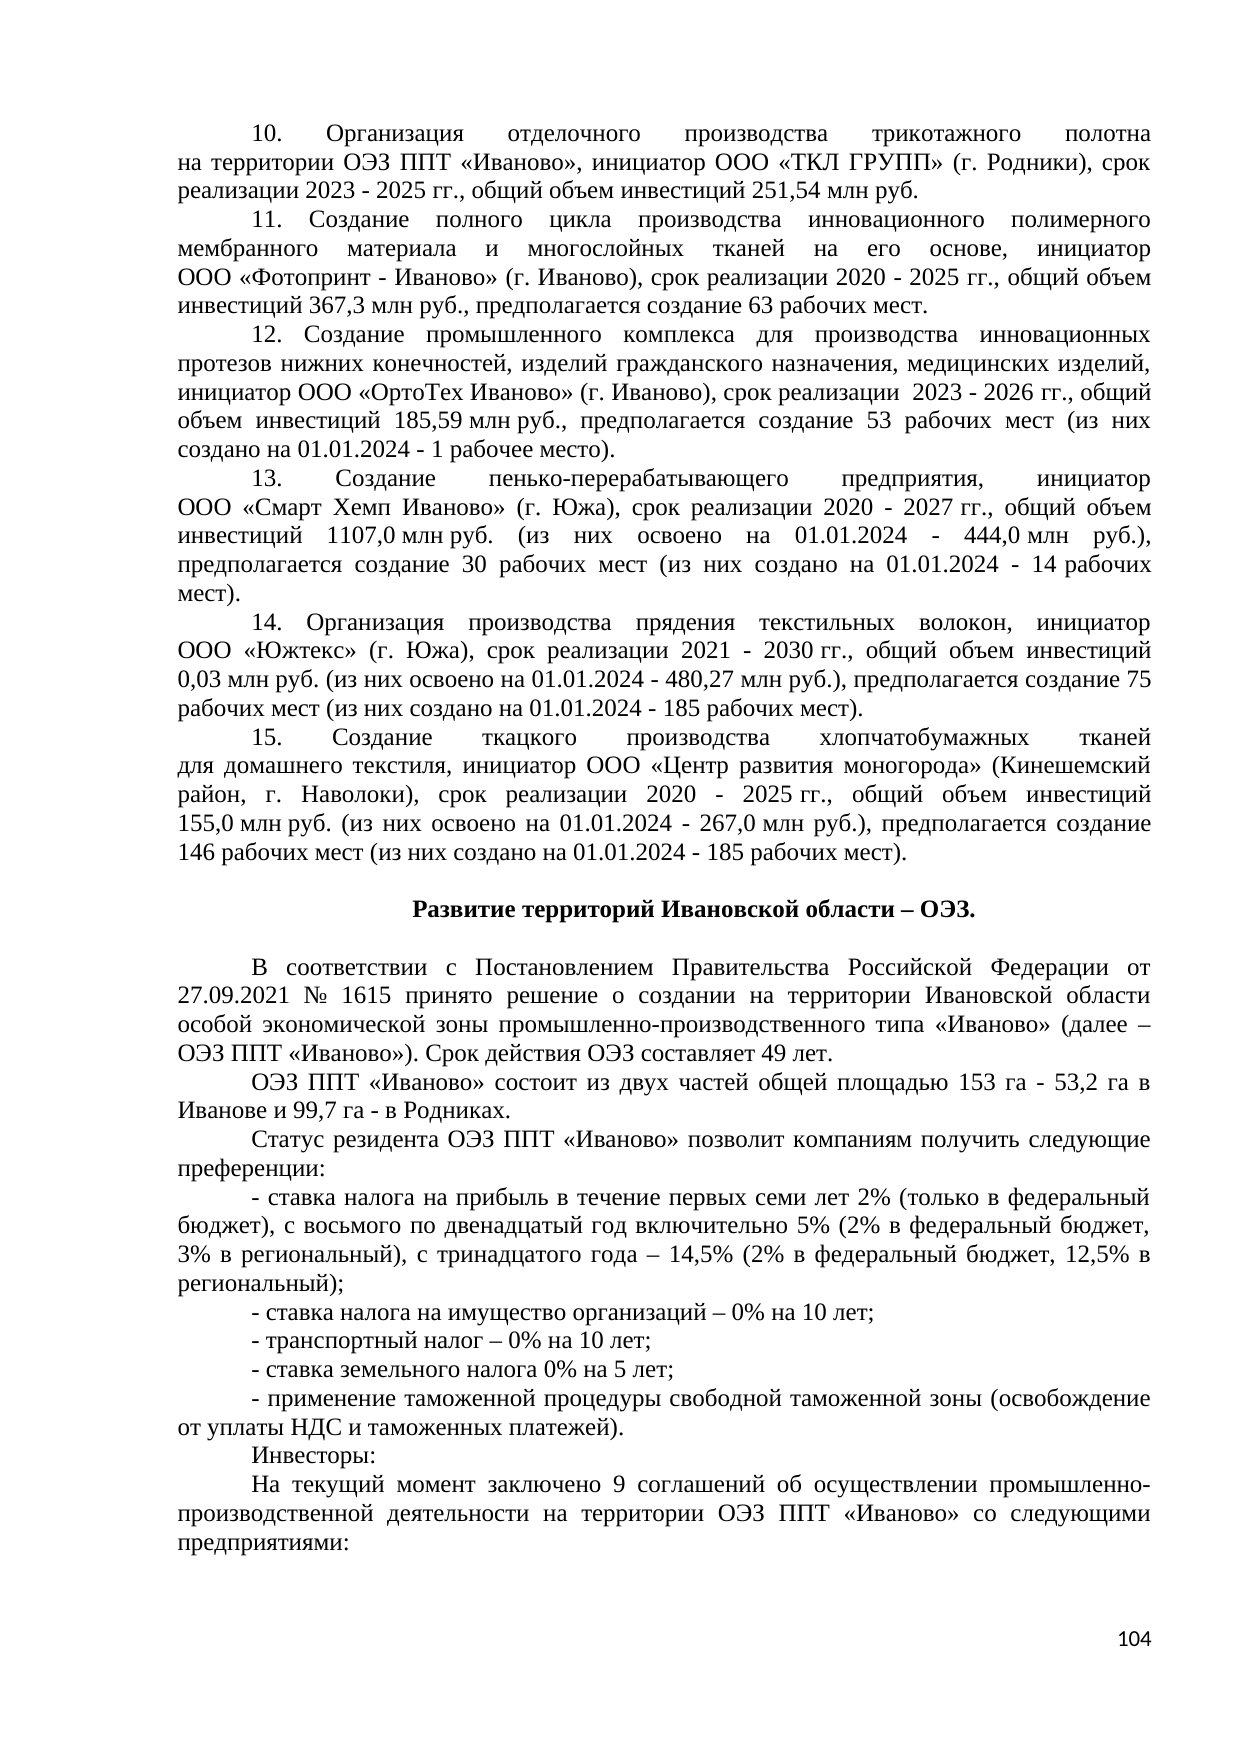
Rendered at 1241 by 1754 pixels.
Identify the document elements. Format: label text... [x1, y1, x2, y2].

text Инвесторы: [177, 1441, 1152, 1469]
text 14. Организация производства прядения текстильных волокон, инициатор ООО «Южтекс» (г. Южа), срок реализации 2021 - 2030 гг., общий объем инвестиций 0,03 млн руб. (из них освоено на 01.01.2024 - 480,27 млн руб.), предполагается создание 75 рабочих мест (из них создано на 01.01.2024 - 185 рабочих мест). [177, 607, 1152, 722]
text 11. Создание полного цикла производства инновационного полимерного мембранного материала и многослойных тканей на его основе, инициатор ООО «Фотопринт - Иваново» (г. Иваново), срок реализации 2020 - 2025 гг., общий объем инвестиций 367,3 млн руб., предполагается создание 63 рабочих мест. [177, 204, 1152, 319]
text На текущий момент заключено 9 соглашений об осуществлении промышленно-производственной деятельности на территории ОЭЗ ППТ «Иваново» со следующими предприятиями: [177, 1469, 1152, 1556]
text - ставка налога на имущество организаций – 0% на 10 лет; [177, 1297, 1152, 1326]
text - применение таможенной процедуры свободной таможенной зоны (освобождение от уплаты НДС и таможенных платежей). [177, 1383, 1152, 1441]
text ОЭЗ ППТ «Иваново» состоит из двух частей общей площадью 153 га - 53,2 га в Иванове и 99,7 га - в Родниках. [177, 1067, 1152, 1124]
text Статус резидента ОЭЗ ППТ «Иваново» позволит компаниям получить следующие преференции: [177, 1124, 1152, 1182]
text 10. Организация отделочного производства трикотажного полотна на территории ОЭЗ ППТ «Иваново», инициатор ООО «ТКЛ ГРУПП» (г. Родники), срок реализации 2023 - 2025 гг., общий объем инвестиций 251,54 млн руб. [177, 118, 1152, 204]
text В соответствии с Постановлением Правительства Российской Федерации от 27.09.2021 № 1615 принято решение о создании на территории Ивановской области особой экономической зоны промышленно-производственного типа «Иваново» (далее – ОЭЗ ППТ «Иваново»). Срок действия ОЭЗ составляет 49 лет. [177, 952, 1152, 1067]
text Развитие территорий Ивановской области – ОЭЗ. [177, 894, 1152, 923]
text - транспортный налог – 0% на 10 лет; [177, 1326, 1152, 1354]
text 15. Создание ткацкого производства хлопчатобумажных тканей для домашнего текстиля, инициатор ООО «Центр развития моногорода» (Кинешемский район, г. Наволоки), срок реализации 2020 - 2025 гг., общий объем инвестиций 155,0 млн руб. (из них освоено на 01.01.2024 - 267,0 млн руб.), предполагается создание 146 рабочих мест (из них создано на 01.01.2024 - 185 рабочих мест). [177, 722, 1152, 866]
text 12. Создание промышленного комплекса для производства инновационных протезов нижних конечностей, изделий гражданского назначения, медицинских изделий, инициатор ООО «ОртоТех Иваново» (г. Иваново), срок реализации 2023 - 2026 гг., общий объем инвестиций 185,59 млн руб., предполагается создание 53 рабочих мест (из них создано на 01.01.2024 - 1 рабочее место). [177, 319, 1152, 463]
text - ставка земельного налога 0% на 5 лет; [177, 1354, 1152, 1383]
text 13. Создание пенько-перерабатывающего предприятия, инициатор ООО «Смарт Хемп Иваново» (г. Южа), срок реализации 2020 - 2027 гг., общий объем инвестиций 1107,0 млн руб. (из них освоено на 01.01.2024 - 444,0 млн руб.), предполагается создание 30 рабочих мест (из них создано на 01.01.2024 - 14 рабочих мест). [177, 463, 1152, 607]
text - ставка налога на прибыль в течение первых семи лет 2% (только в федеральный бюджет), с восьмого по двенадцатый год включительно 5% (2% в федеральный бюджет, 3% в региональный), с тринадцатого года – 14,5% (2% в федеральный бюджет, 12,5% в региональный); [177, 1182, 1152, 1297]
